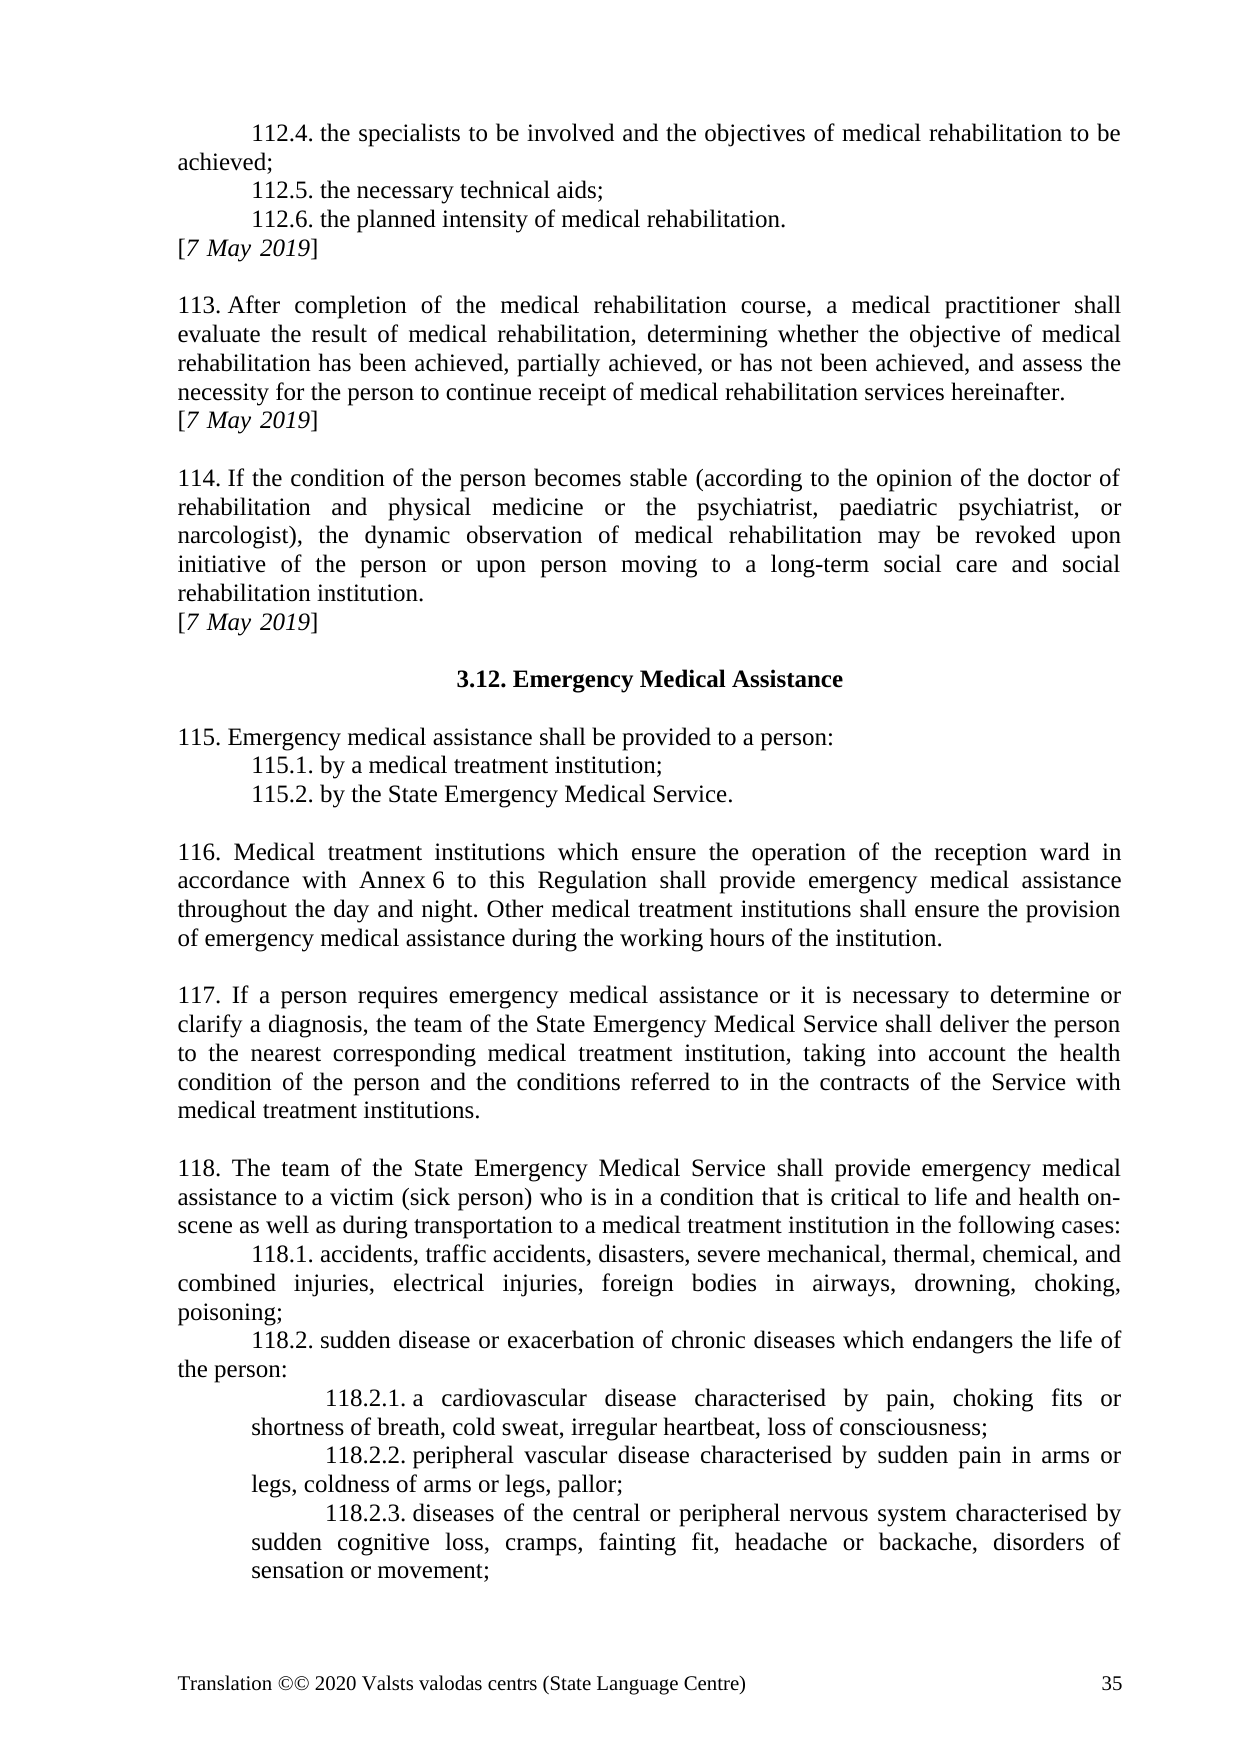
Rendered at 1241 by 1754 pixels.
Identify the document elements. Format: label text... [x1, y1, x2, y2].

text 118.2.1. a cardiovascular disease characterised by pain, choking fits or shortness of breath, cold sweat, irregular heartbeat, loss of consciousness; [251, 1383, 1122, 1441]
text 113. After completion of the medical rehabilitation course, a medical practitioner shall evaluate the result of medical rehabilitation, determining whether the objective of medical rehabilitation has been achieved, partially achieved, or has not been achieved, and assess the necessity for the person to continue receipt of medical rehabilitation services hereinafter. [177, 291, 1122, 406]
text 118.2.2. peripheral vascular disease characterised by sudden pain in arms or legs, coldness of arms or legs, pallor; [251, 1441, 1122, 1498]
text 114. If the condition of the person becomes stable (according to the opinion of the doctor of rehabilitation and physical medicine or the psychiatrist, paediatric psychiatrist, or narcologist), the dynamic observation of medical rehabilitation may be revoked upon initiative of the person or upon person moving to a long-term social care and social rehabilitation institution. [177, 463, 1122, 607]
text 112.6. the planned intensity of medical rehabilitation. [177, 204, 1122, 233]
text 117. If a person requires emergency medical assistance or it is necessary to determine or clarify a diagnosis, the team of the State Emergency Medical Service shall deliver the person to the nearest corresponding medical treatment institution, taking into account the health condition of the person and the conditions referred to in the contracts of the Service with medical treatment institutions. [177, 981, 1122, 1124]
text 112.5. the necessary technical aids; [177, 176, 1122, 204]
text [7 May 2019] [177, 607, 1122, 636]
text 115.2. by the State Emergency Medical Service. [177, 779, 1122, 808]
text [7 May 2019] [177, 406, 1122, 434]
text 115.1. by a medical treatment institution; [177, 751, 1122, 779]
text 118.1. accidents, traffic accidents, disasters, severe mechanical, thermal, chemical, and combined injuries, electrical injuries, foreign bodies in airways, drowning, choking, poisoning; [177, 1239, 1122, 1326]
text [7 May 2019] [177, 233, 1122, 262]
text 112.4. the specialists to be involved and the objectives of medical rehabilitation to be achieved; [177, 118, 1122, 176]
text 3.12. Emergency Medical Assistance [177, 664, 1122, 693]
text 118.2. sudden disease or exacerbation of chronic diseases which endangers the life of the person: [177, 1326, 1122, 1383]
text 118.2.3. diseases of the central or peripheral nervous system characterised by sudden cognitive loss, cramps, fainting fit, headache or backache, disorders of sensation or movement; [251, 1498, 1122, 1584]
text 118. The team of the State Emergency Medical Service shall provide emergency medical assistance to a victim (sick person) who is in a condition that is critical to life and health on-scene as well as during transportation to a medical treatment institution in the following cases: [177, 1153, 1122, 1239]
text 116. Medical treatment institutions which ensure the operation of the reception ward in accordance with Annex 6 to this Regulation shall provide emergency medical assistance throughout the day and night. Other medical treatment institutions shall ensure the provision of emergency medical assistance during the working hours of the institution. [177, 837, 1122, 952]
text 115. Emergency medical assistance shall be provided to a person: [177, 722, 1122, 751]
